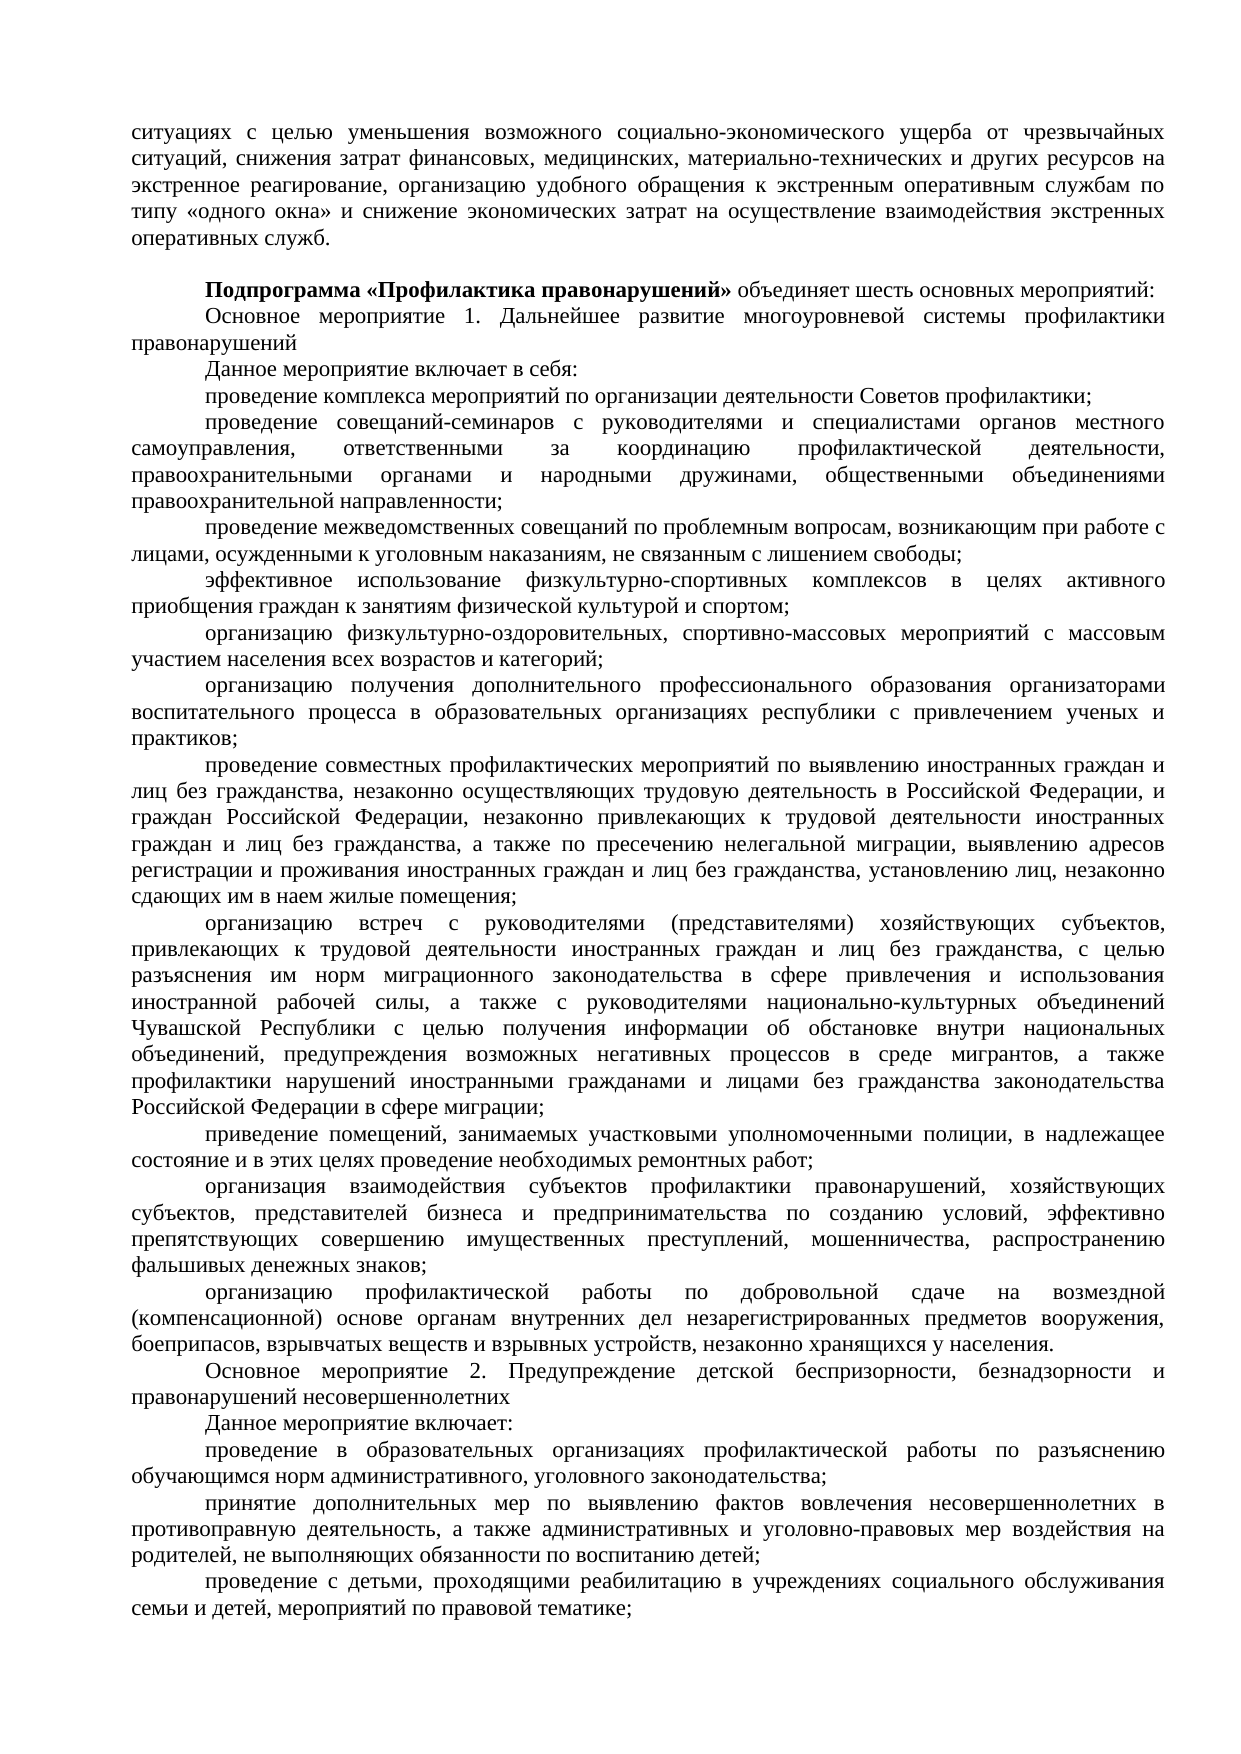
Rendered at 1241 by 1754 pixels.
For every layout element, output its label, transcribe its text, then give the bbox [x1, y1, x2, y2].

text организацию встреч с руководителями (представителями) хозяйствующих субъектов, привлекающих к трудовой деятельности иностранных граждан и лиц без гражданства, с целью разъяснения им норм миграционного законодательства в сфере привлечения и использования иностранной рабочей силы, а также с руководителями национально-культурных объединений Чувашской Республики с целью получения информации об обстановке внутри национальных объединений, предупреждения возможных негативных процессов в среде мигрантов, а также профилактики нарушений иностранными гражданами и лицами без гражданства законодательства Российской Федерации в сфере миграции; [131, 909, 1167, 1119]
text эффективное использование физкультурно-спортивных комплексов в целях активного приобщения граждан к занятиям физической культурой и спортом; [131, 566, 1167, 619]
text принятие дополнительных мер по выявлению фактов вовлечения несовершеннолетних в противоправную деятельность, а также административных и уголовно-правовых мер воздействия на родителей, не выполняющих обязанности по воспитанию детей; [131, 1488, 1167, 1568]
text проведение совместных профилактических мероприятий по выявлению иностранных граждан и лиц без гражданства, незаконно осуществляющих трудовую деятельность в Российской Федерации, и граждан Российской Федерации, незаконно привлекающих к трудовой деятельности иностранных граждан и лиц без гражданства, а также по пресечению нелегальной миграции, выявлению адресов регистрации и проживания иностранных граждан и лиц без гражданства, установлению лиц, незаконно сдающих им в наем жилые помещения; [131, 751, 1167, 909]
text Основное мероприятие 1. Дальнейшее развитие многоуровневой системы профилактики правонарушений [131, 303, 1167, 355]
text Данное мероприятие включает в себя: [131, 355, 1167, 382]
text организация взаимодействия субъектов профилактики правонарушений, хозяйствующих субъектов, представителей бизнеса и предпринимательства по созданию условий, эффективно препятствующих совершению имущественных преступлений, мошенничества, распространению фальшивых денежных знаков; [131, 1172, 1167, 1278]
text проведение совещаний-семинаров с руководителями и специалистами органов местного самоуправления, ответственными за координацию профилактической деятельности, правоохранительными органами и народными дружинами, общественными объединениями правоохранительной направленности; [131, 408, 1167, 513]
text Подпрограмма «Профилактика правонарушений» объединяет шесть основных мероприятий: [131, 276, 1167, 303]
text Основное мероприятие 2. Предупреждение детской беспризорности, безнадзорности и правонарушений несовершеннолетних [131, 1357, 1167, 1409]
text проведение в образовательных организациях профилактической работы по разъяснению обучающимся норм административного, уголовного законодательства; [131, 1436, 1167, 1488]
text проведение с детьми, проходящими реабилитацию в учреждениях социального обслуживания семьи и детей, мероприятий по правовой тематике; [131, 1568, 1167, 1620]
text организацию физкультурно-оздоровительных, спортивно-массовых мероприятий с массовым участием населения всех возрастов и категорий; [131, 619, 1167, 672]
text организацию получения дополнительного профессионального образования организаторами воспитательного процесса в образовательных организациях республики с привлечением ученых и практиков; [131, 672, 1167, 751]
text Данное мероприятие включает: [131, 1409, 1167, 1436]
text приведение помещений, занимаемых участковыми уполномоченными полиции, в надлежащее состояние и в этих целях проведение необходимых ремонтных работ; [131, 1119, 1167, 1172]
text проведение комплекса мероприятий по организации деятельности Советов профилактики; [131, 382, 1167, 408]
text проведение межведомственных совещаний по проблемным вопросам, возникающим при работе с лицами, осужденными к уголовным наказаниям, не связанным с лишением свободы; [131, 513, 1167, 566]
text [131, 118, 1167, 250]
text организацию профилактической работы по добровольной сдаче на возмездной (компенсационной) основе органам внутренних дел незарегистрированных предметов вооружения, боеприпасов, взрывчатых веществ и взрывных устройств, незаконно хранящихся у населения. [131, 1278, 1167, 1357]
